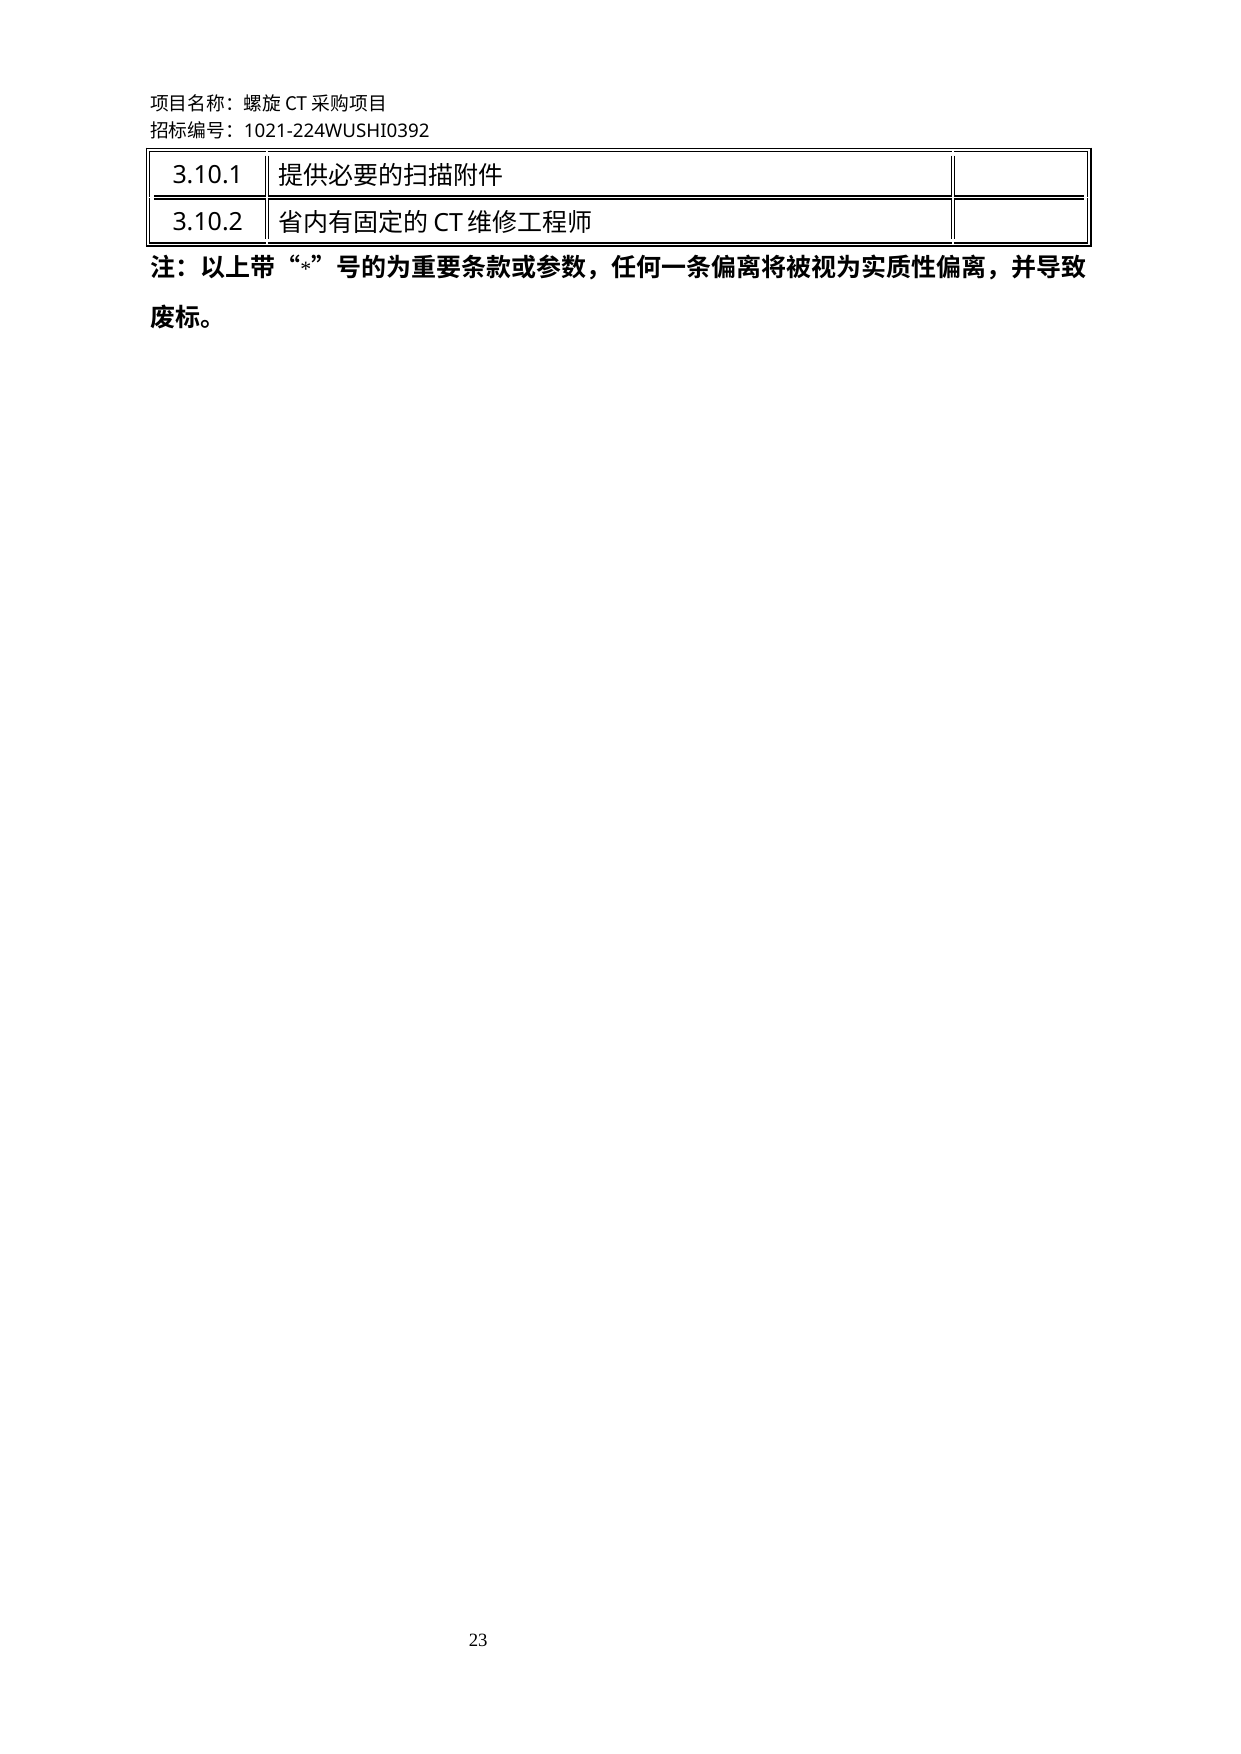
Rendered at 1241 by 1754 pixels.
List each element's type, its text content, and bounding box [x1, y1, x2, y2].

table_cell 3.10.1 [148, 149, 267, 195]
table_cell 3.10.2 [148, 195, 267, 242]
table_cell 提供必要的扫描附件 [267, 149, 953, 195]
table_cell [953, 195, 1089, 242]
table_cell 省内有固定的CT维修工程师 [267, 195, 953, 242]
text 注：以上带“*”号的为重要条款或参数，任何一条偏离将被视为实质性偏离，并导致废标。 [150, 247, 1087, 334]
table_cell [953, 152, 1087, 195]
